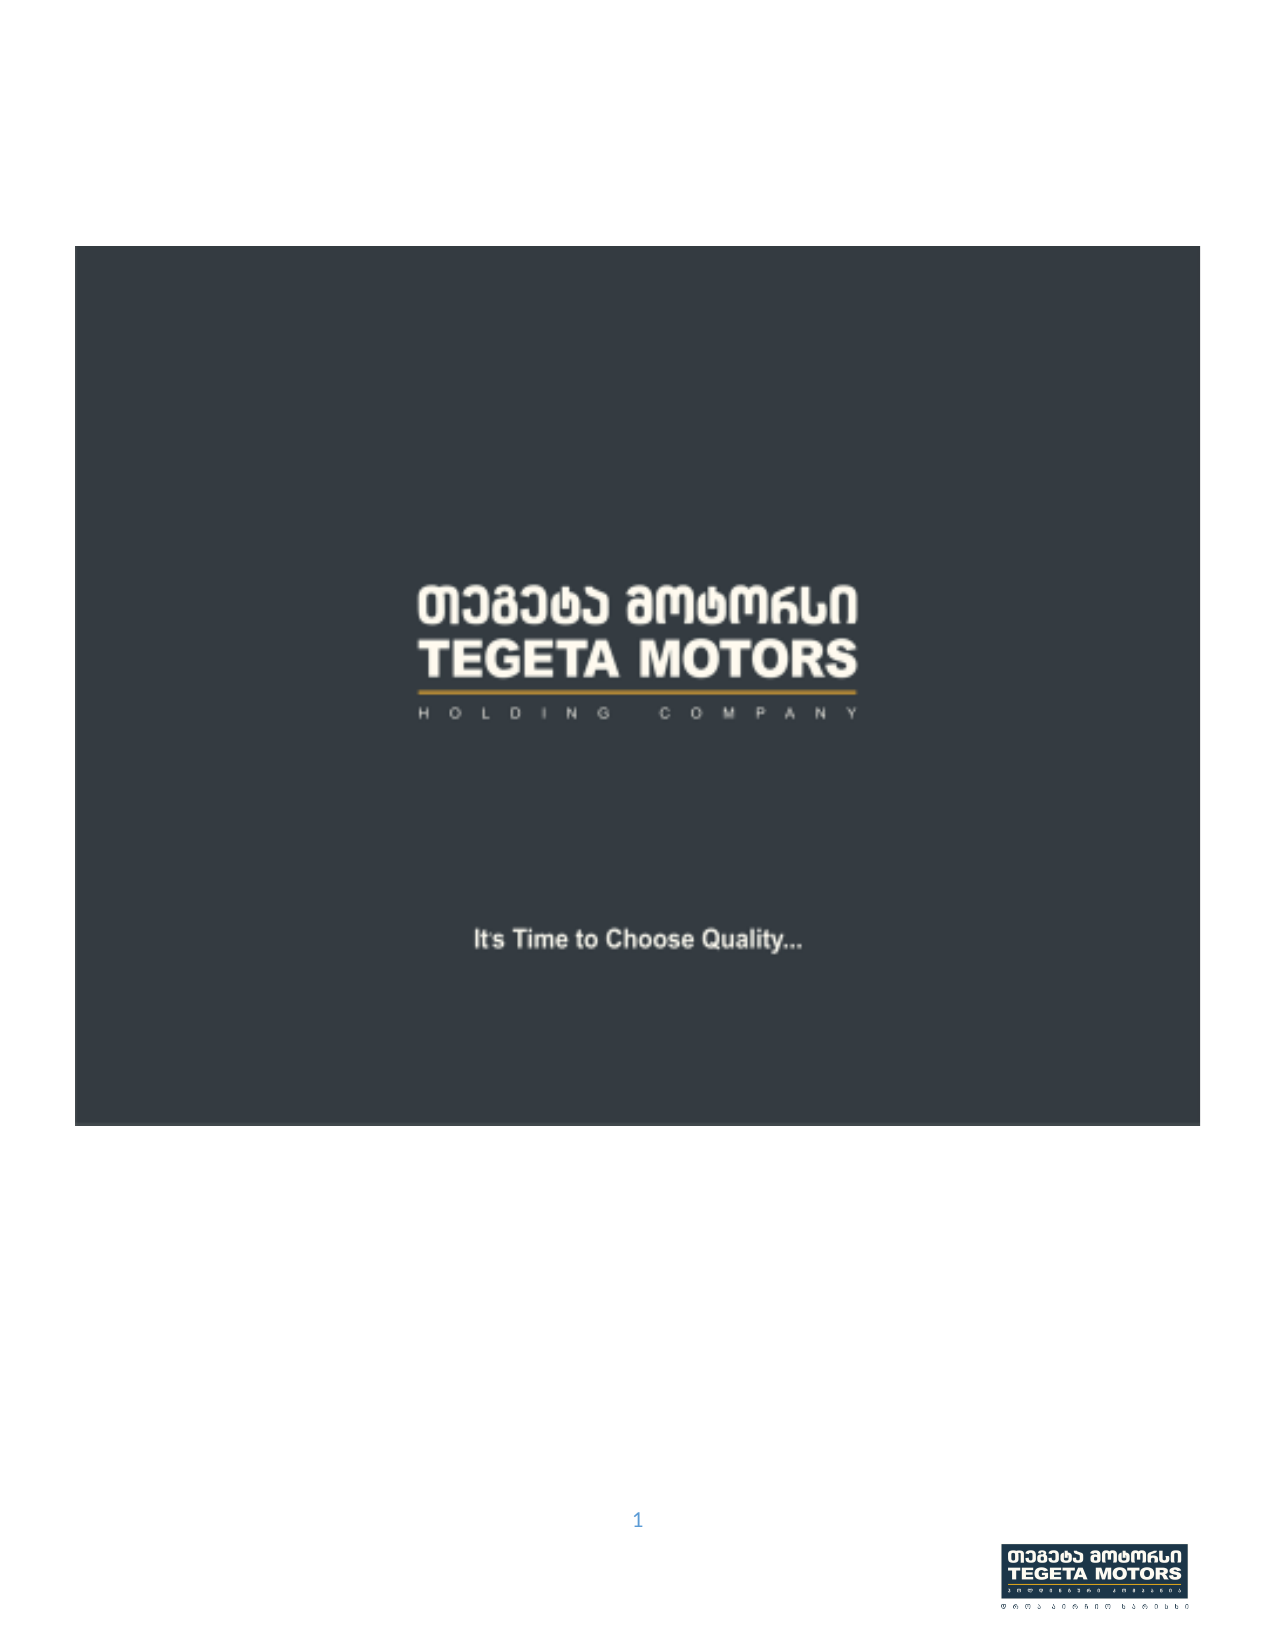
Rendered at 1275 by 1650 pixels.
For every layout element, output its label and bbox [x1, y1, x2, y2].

picture [983, 1533, 1200, 1621]
picture [75, 246, 1200, 1126]
